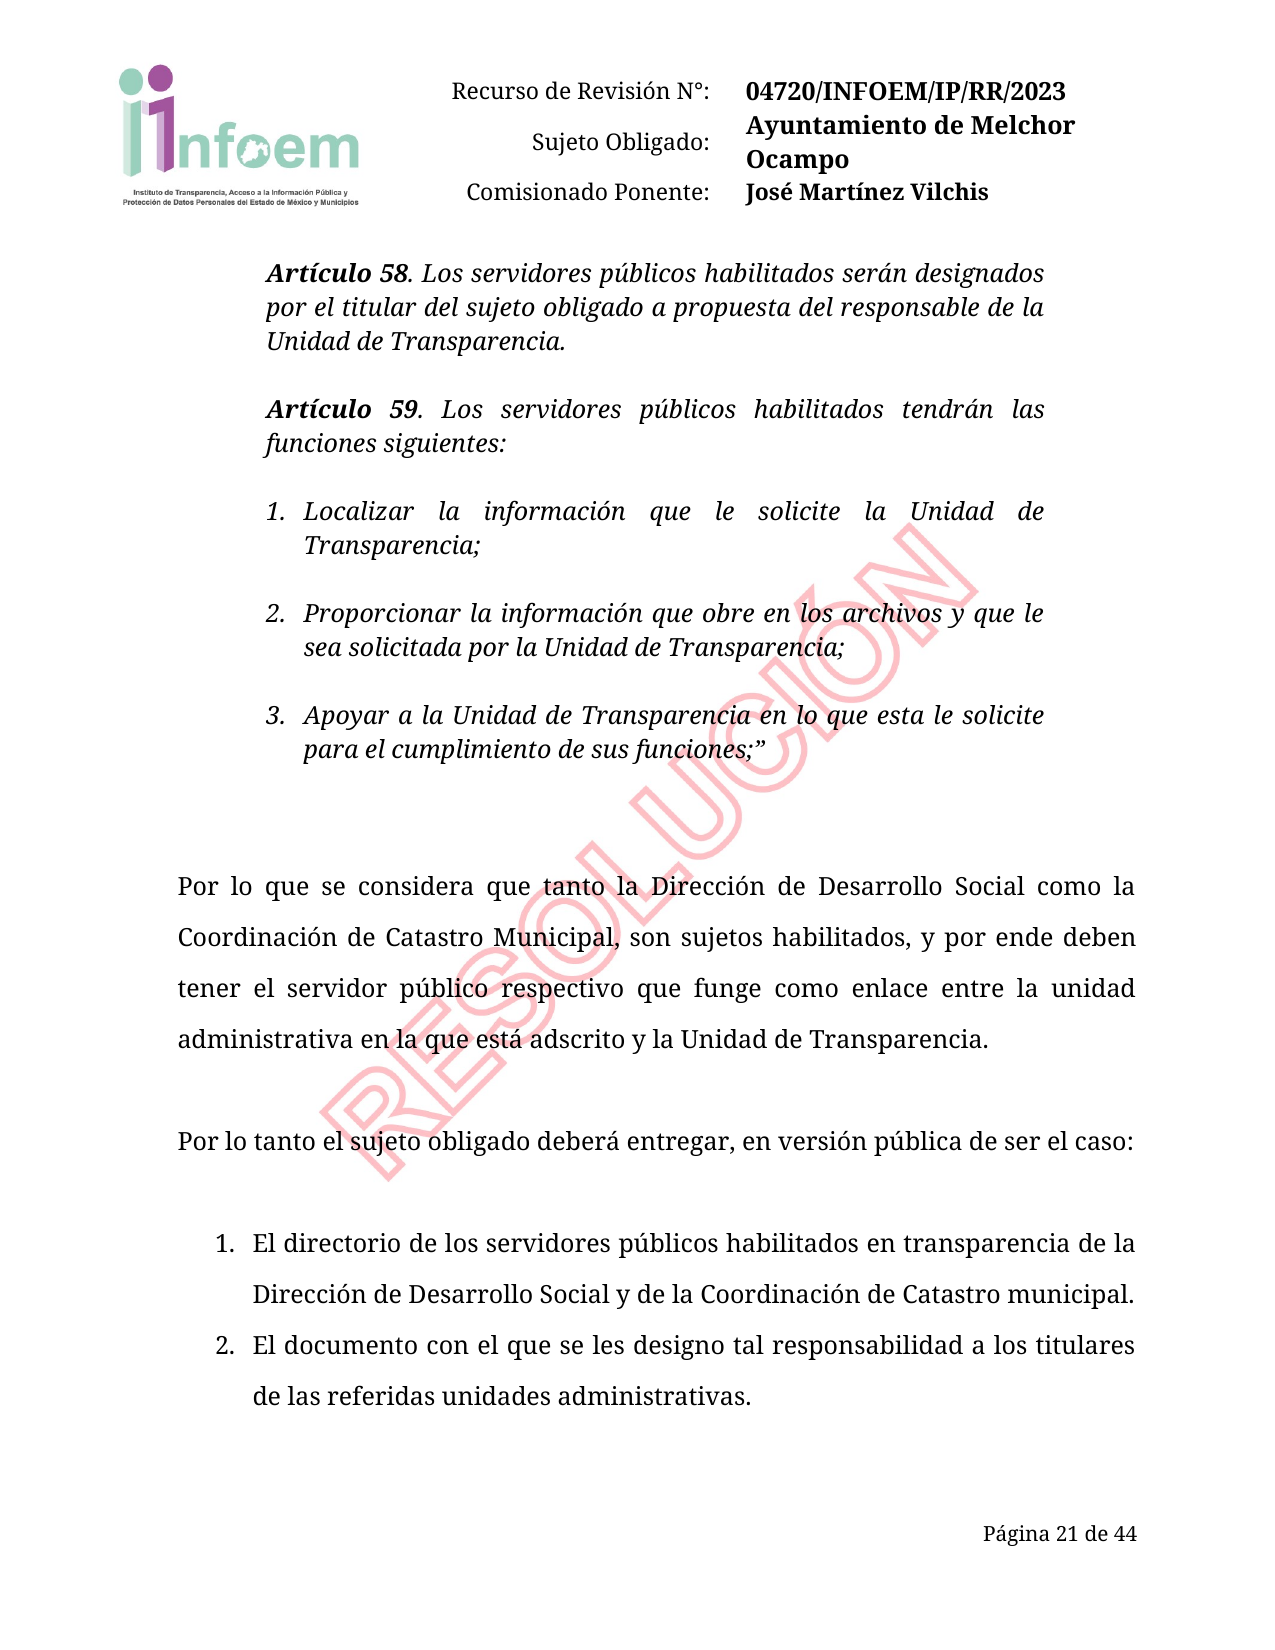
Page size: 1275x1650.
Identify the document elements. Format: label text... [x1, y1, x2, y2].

list El documento con el que se les designo tal responsabilidad a los titulares de las referidas unidades administrativas. [215, 1328, 1137, 1413]
list Localizar la información que le solicite la Unidad de Transparencia; [266, 494, 1048, 562]
list Proporcionar la información que obre en los archivos y que le sea solicitada por la Unidad de Transparencia; [266, 596, 1048, 664]
text Por lo que se considera que tanto la Dirección de Desarrollo Social como la Coordinación de Catastro Municipal, son sujetos habilitados, y por ende deben tener el servidor público respectivo que funge como enlace entre la unidad administrativa en la que está adscrito y la Unidad de Transparencia. [177, 868, 1137, 1055]
list El directorio de los servidores públicos habilitados en transparencia de la Dirección de Desarrollo Social y de la Coordinación de Catastro municipal. [215, 1226, 1137, 1311]
text Artículo 58. Los servidores públicos habilitados serán designados por el titular del sujeto obligado a propuesta del responsable de la Unidad de Transparencia. [266, 255, 1048, 357]
text Por lo tanto el sujeto obligado deberá entregar, en versión pública de ser el caso: [177, 1123, 1137, 1157]
text Artículo 59. Los servidores públicos habilitados tendrán las funciones siguientes: [266, 391, 1048, 459]
list Apoyar a la Unidad de Transparencia en lo que esta le solicite para el cumplimiento de sus funciones;” [266, 698, 1048, 766]
picture [0, 4, 1264, 1650]
